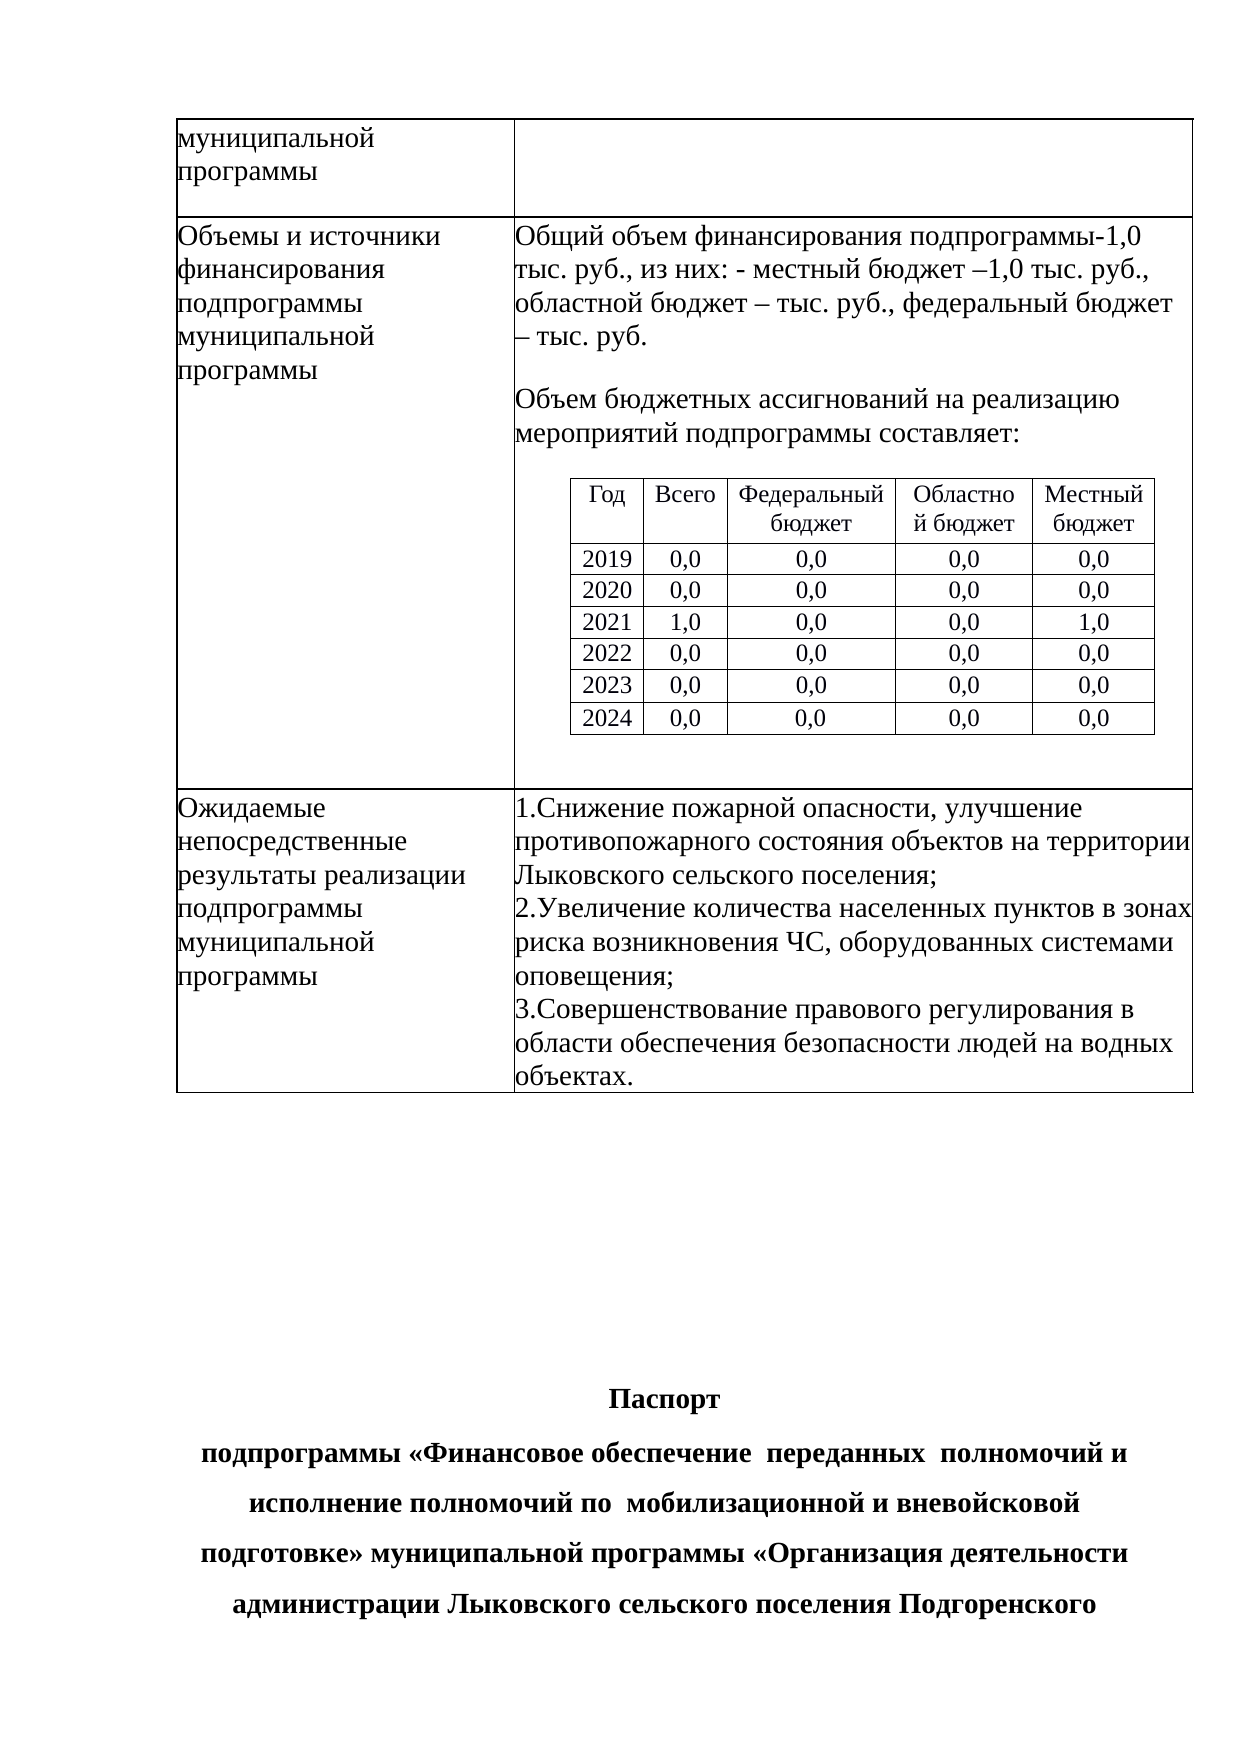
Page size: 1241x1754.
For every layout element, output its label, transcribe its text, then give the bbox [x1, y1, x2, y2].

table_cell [515, 120, 1192, 216]
table_cell 1.Снижение пожарной опасности, улучшение противопожарного состояния объектов на территории Лыковского сельского поселения; 2.Увеличение количества населенных пунктов в зонах риска возникновения ЧС, оборудованных системами оповещения; 3.Совершенствование правового регулирования в области обеспечения безопасности людей на водных объектах. [515, 790, 1192, 1092]
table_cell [178, 120, 514, 216]
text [177, 1435, 1152, 1619]
table_cell Общий объем финансирования подпрограммы-1,0 тыс. руб., из них: - местный бюджет –1,0 тыс. руб., областной бюджет – тыс. руб., федеральный бюджет – тыс. руб. Объем бюджетных ассигнований на реализацию мероприятий подпрограммы составляет: [515, 218, 1192, 788]
table_cell Ожидаемые непосредственные результаты реализации подпрограммы муниципальной программы [178, 790, 514, 1092]
table_cell Объемы и источники финансирования подпрограммы муниципальной программы [178, 218, 514, 788]
text Паспорт [177, 1382, 1152, 1415]
